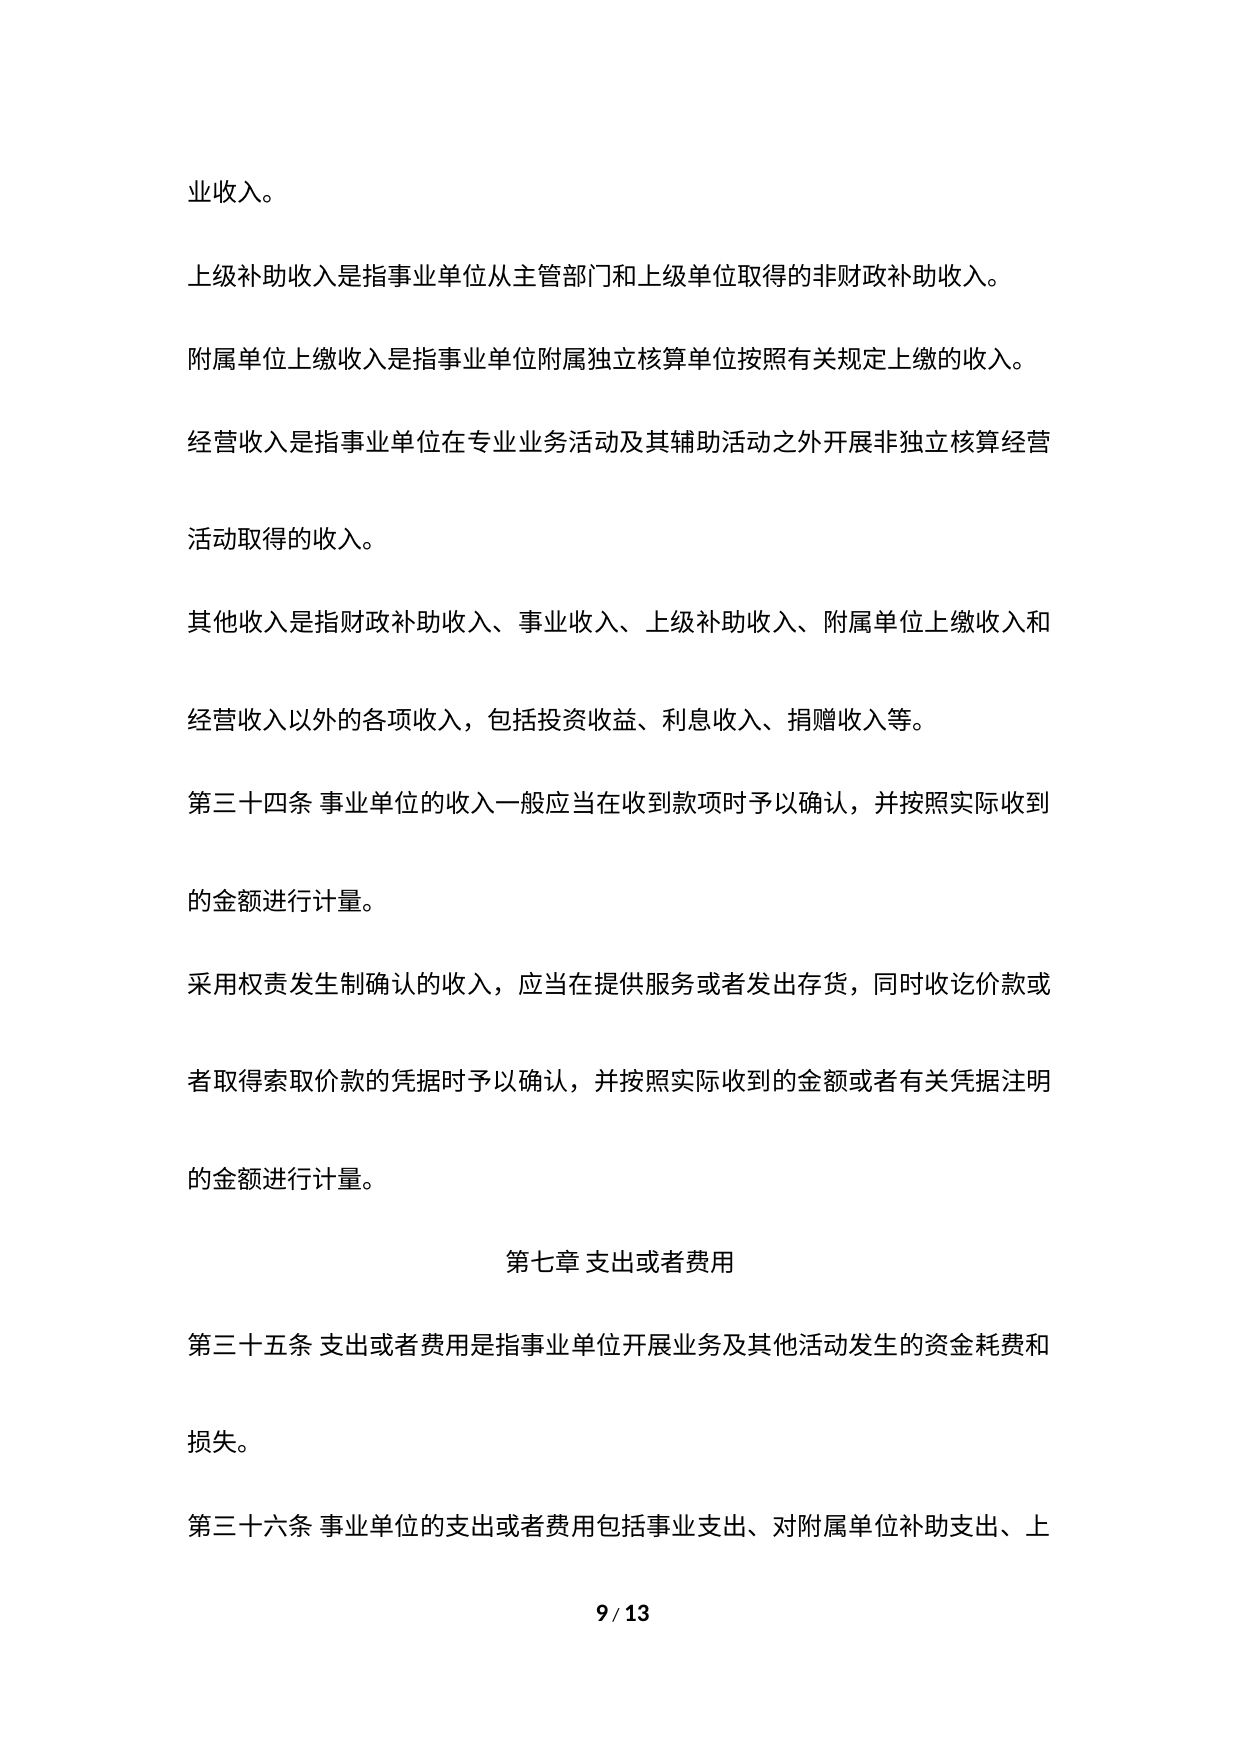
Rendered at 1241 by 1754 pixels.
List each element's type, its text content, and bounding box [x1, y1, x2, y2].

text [187, 1492, 1053, 1557]
text 第七章 支出或者费用 [187, 1228, 1053, 1293]
text 经营收入是指事业单位在专业业务活动及其辅助活动之外开展非独立核算经营活动取得的收入。 [187, 408, 1053, 570]
text 第三十五条 支出或者费用是指事业单位开展业务及其他活动发生的资金耗费和损失。 [187, 1311, 1053, 1473]
text 第三十四条 事业单位的收入一般应当在收到款项时予以确认，并按照实际收到的金额进行计量。 [187, 769, 1053, 932]
text 附属单位上缴收入是指事业单位附属独立核算单位按照有关规定上缴的收入。 [187, 325, 1053, 390]
text 其他收入是指财政补助收入、事业收入、上级补助收入、附属单位上缴收入和经营收入以外的各项收入，包括投资收益、利息收入、捐赠收入等。 [187, 588, 1053, 751]
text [187, 158, 1053, 223]
text 上级补助收入是指事业单位从主管部门和上级单位取得的非财政补助收入。 [187, 242, 1053, 307]
text 采用权责发生制确认的收入，应当在提供服务或者发出存货，同时收讫价款或者取得索取价款的凭据时予以确认，并按照实际收到的金额或者有关凭据注明的金额进行计量。 [187, 950, 1053, 1210]
